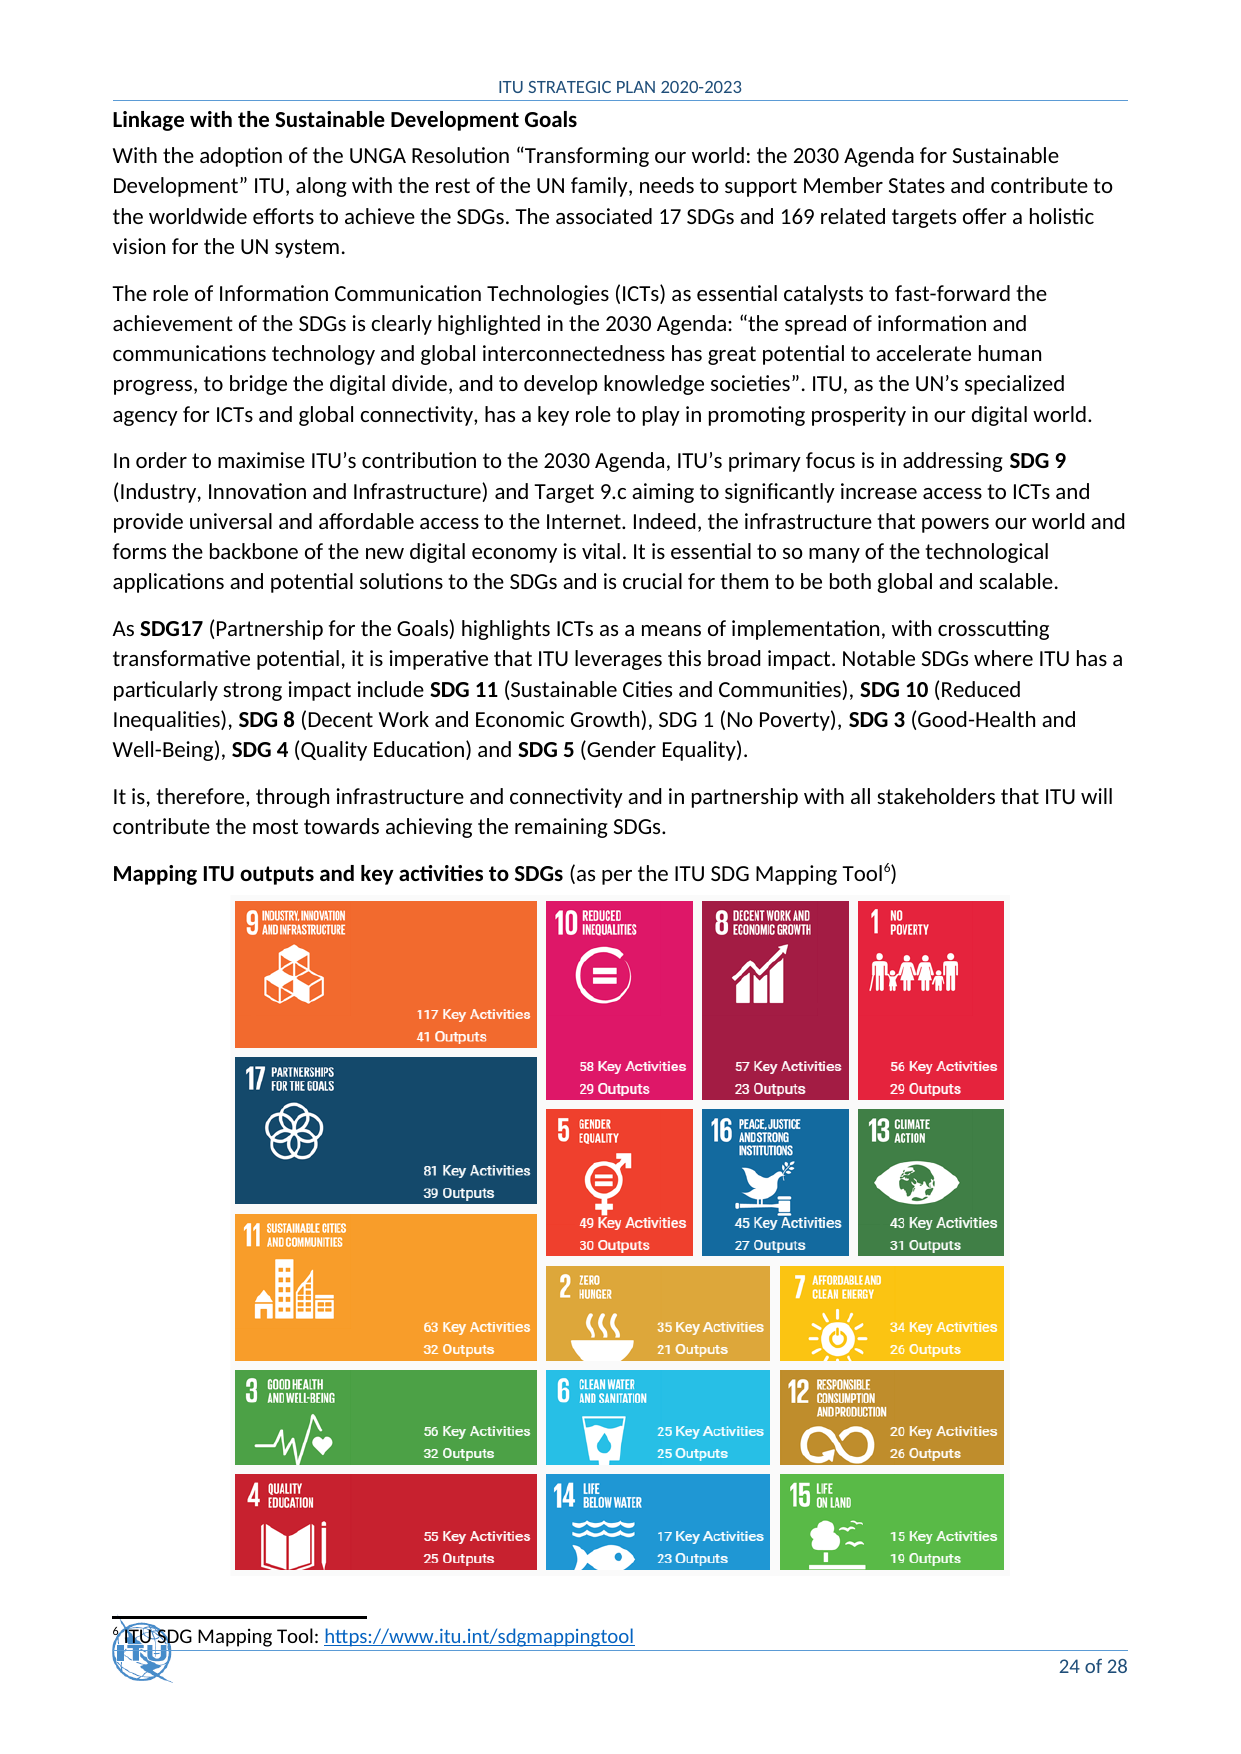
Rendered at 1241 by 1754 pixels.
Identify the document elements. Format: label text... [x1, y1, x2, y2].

text It is, therefore, through infrastructure and connectivity and in partnership with all stakeholders that ITU will contribute the most towards achieving the remaining SDGs. [112, 782, 1128, 840]
text In order to maximise ITU’s contribution to the 2030 Agenda, ITU’s primary focus is in addressing SDG 9 (Industry, Innovation and Infrastructure) and Target 9.c aiming to significantly increase access to ICTs and provide universal and affordable access to the Internet. Indeed, the infrastructure that powers our world and forms the backbone of the new digital economy is vital. It is essential to so many of the technological applications and potential solutions to the SDGs and is crucial for them to be both global and scalable. [112, 447, 1128, 596]
text As SDG17 (Partnership for the Goals) highlights ICTs as a means of implementation, with crosscutting transformative potential, it is imperative that ITU leverages this broad impact. Notable SDGs where ITU has a particularly strong impact include SDG 11 (Sustainable Cities and Communities), SDG 10 (Reduced Inequalities), SDG 8 (Decent Work and Economic Growth), SDG 1 (No Poverty), SDG 3 (Good-Health and Well-Being), SDG 4 (Quality Education) and SDG 5 (Gender Equality). [112, 614, 1128, 763]
picture [230, 895, 1010, 1576]
picture [169, 1631, 175, 1642]
subtitle Linkage with the Sustainable Development Goals [112, 105, 1128, 133]
subtitle Mapping ITU outputs and key activities to SDGs (as per the ITU SDG Mapping Tool) [112, 859, 1128, 887]
picture [109, 1613, 175, 1685]
text The role of Information Communication Technologies (ICTs) as essential catalysts to fast-forward the achievement of the SDGs is clearly highlighted in the 2030 Agenda: “the spread of information and communications technology and global interconnectedness has great potential to accelerate human progress, to bridge the digital divide, and to develop knowledge societies”. ITU, as the UN’s specialized agency for ICTs and global connectivity, has a key role to play in promoting prosperity in our digital world. [112, 279, 1128, 428]
text With the adoption of the UNGA Resolution “Transforming our world: the 2030 Agenda for Sustainable Development” ITU, along with the rest of the UN family, needs to support Member States and contribute to the worldwide efforts to achieve the SDGs. The associated 17 SDGs and 169 related targets offer a holistic vision for the UN system. [112, 141, 1128, 260]
